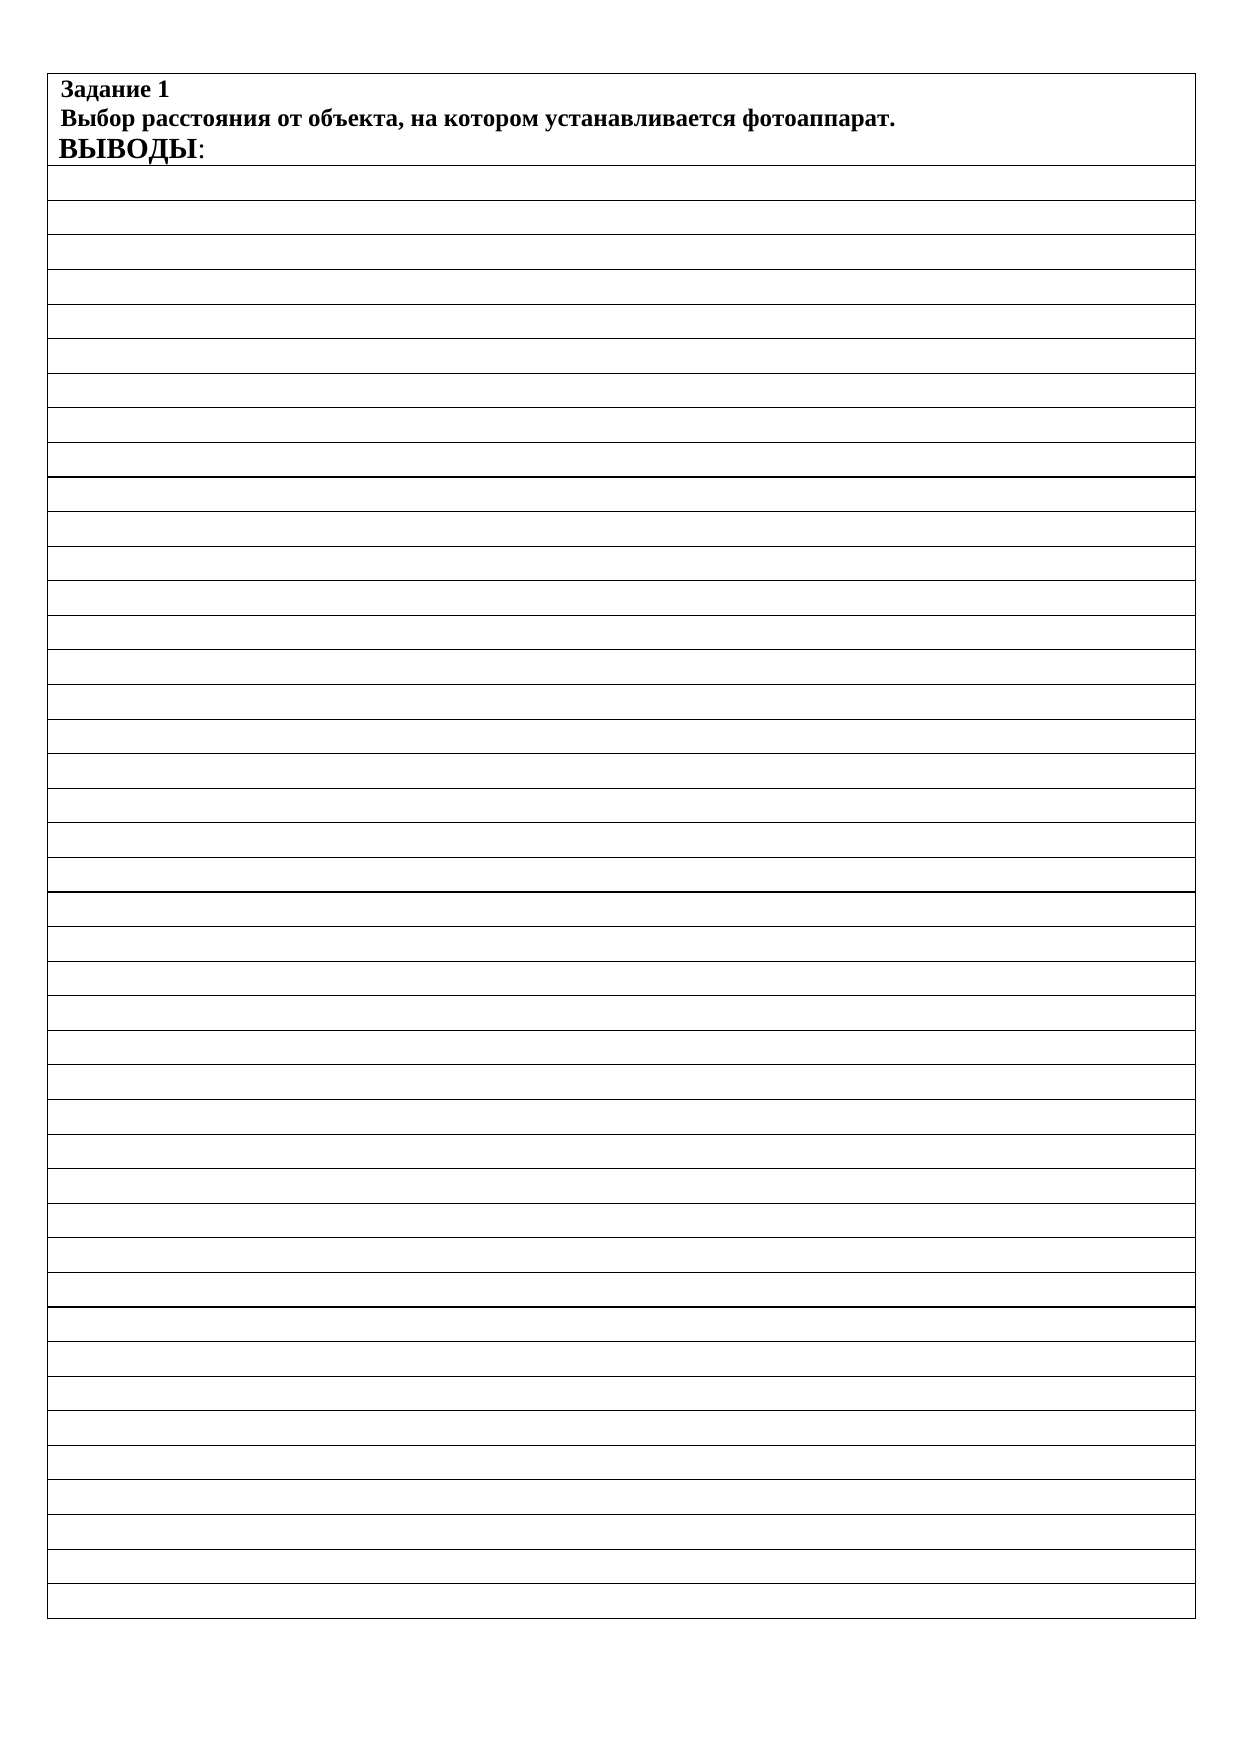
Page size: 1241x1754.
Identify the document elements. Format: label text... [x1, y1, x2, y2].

table_cell [48, 1273, 1195, 1306]
table_cell [48, 166, 1195, 200]
table_cell [48, 374, 1195, 407]
table_cell [48, 270, 1195, 303]
table_cell [48, 1550, 1195, 1583]
table_cell [48, 1515, 1195, 1548]
table_cell [48, 685, 1195, 718]
table_cell [48, 1100, 1195, 1133]
table_cell [48, 1342, 1195, 1376]
table_cell [48, 1377, 1195, 1410]
table_cell [48, 1169, 1195, 1203]
table_cell [48, 996, 1195, 1030]
table_cell [48, 927, 1195, 961]
table_cell [48, 443, 1195, 476]
table_cell [48, 962, 1195, 995]
table_cell [48, 201, 1195, 234]
table_cell [48, 754, 1195, 788]
table_cell [48, 823, 1195, 857]
table_cell [48, 512, 1195, 546]
table_header Задание 1 Выбор расстояния от объекта, на котором устанавливается фотоаппарат. ВЫВОДЫ: [48, 74, 1195, 165]
table_cell [48, 1135, 1195, 1168]
table_cell [48, 1446, 1195, 1479]
table_cell [48, 1308, 1195, 1341]
table_cell [48, 1411, 1195, 1445]
table_cell [48, 1031, 1195, 1064]
table_cell [48, 478, 1195, 511]
table_cell [48, 305, 1195, 338]
table_cell [48, 789, 1195, 822]
table_cell [48, 1065, 1195, 1099]
table_cell [48, 858, 1195, 891]
table_cell [48, 1584, 1195, 1618]
table_cell [48, 1238, 1195, 1272]
table_cell [48, 650, 1195, 684]
table_cell [48, 339, 1195, 373]
table_cell [48, 581, 1195, 615]
table_cell [48, 616, 1195, 649]
table_cell [48, 1204, 1195, 1237]
table_cell [48, 720, 1195, 753]
table_cell [48, 235, 1195, 269]
table_cell [48, 408, 1195, 442]
table_cell [48, 547, 1195, 580]
table_cell [48, 1480, 1195, 1514]
table_cell [48, 893, 1195, 926]
